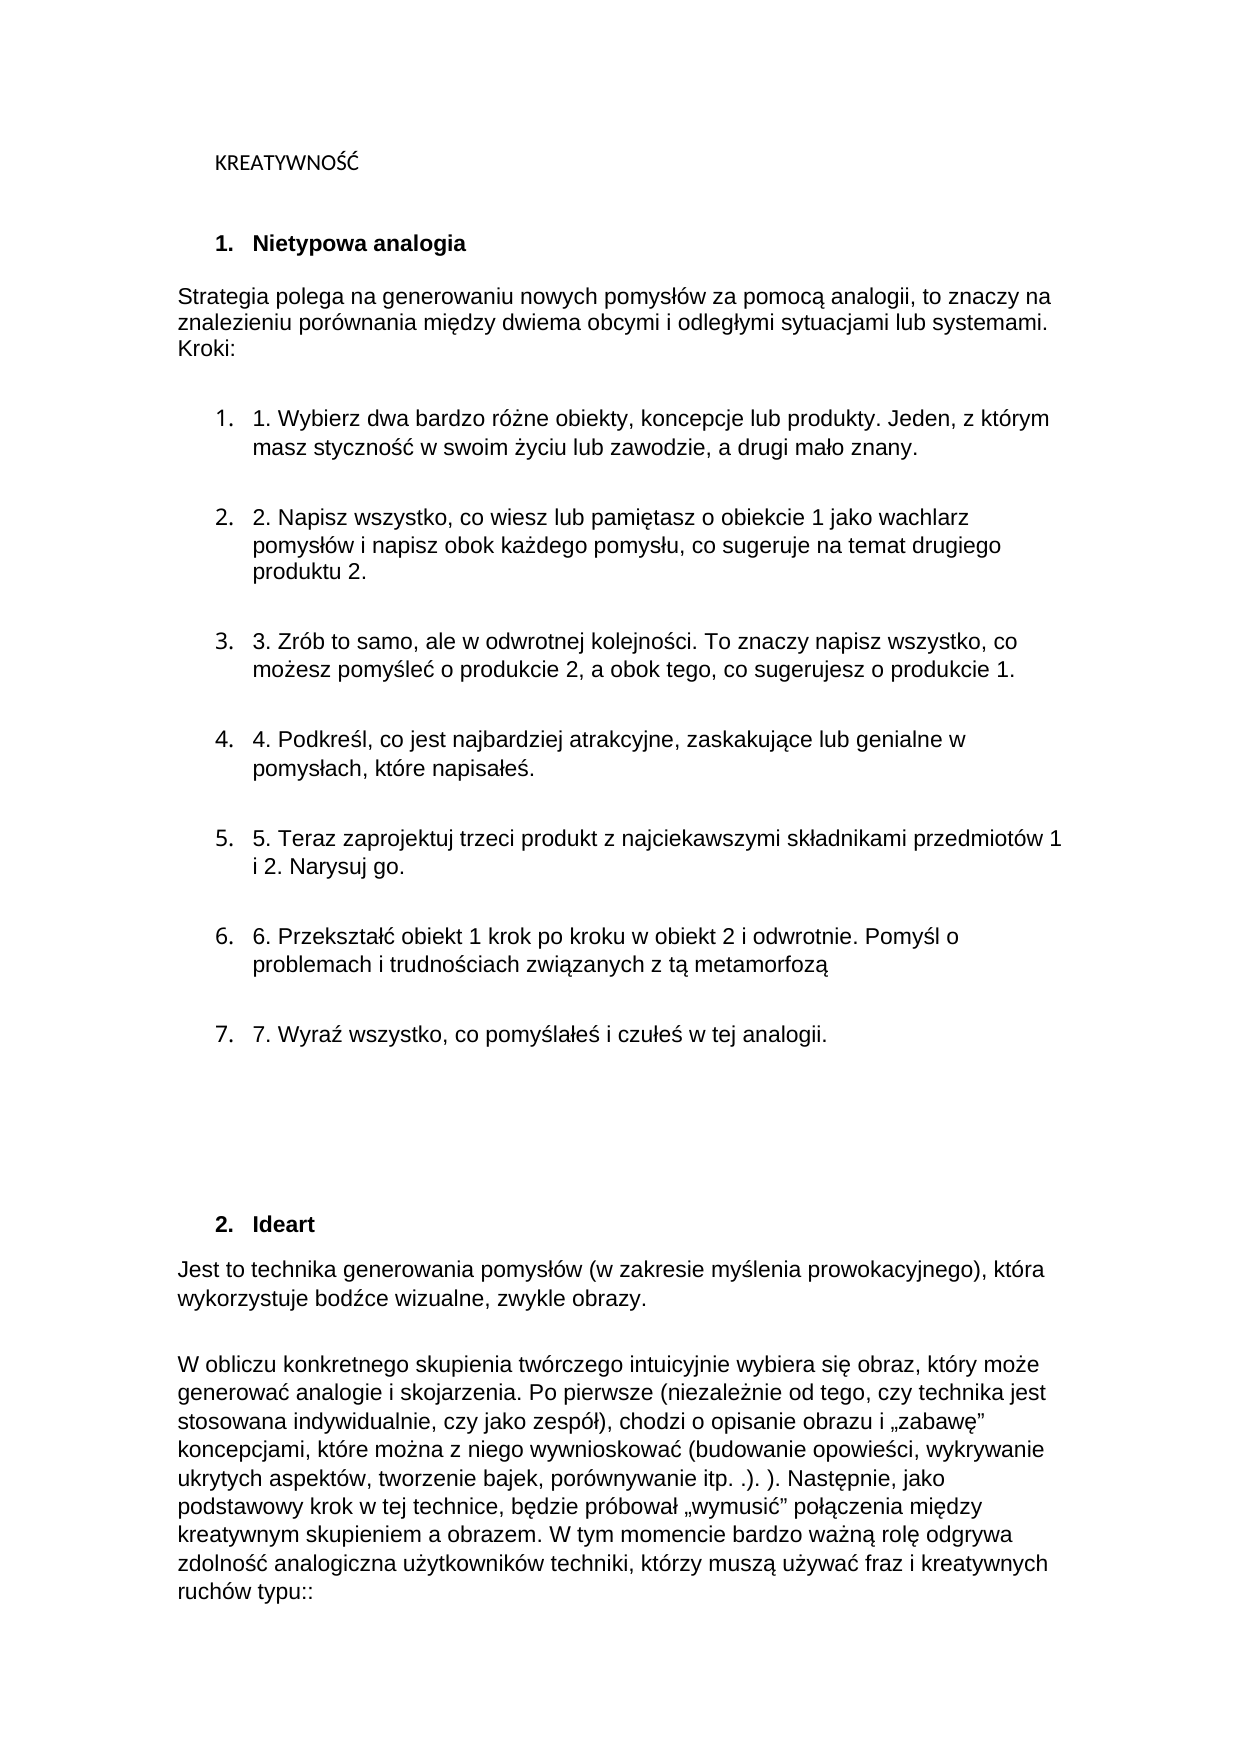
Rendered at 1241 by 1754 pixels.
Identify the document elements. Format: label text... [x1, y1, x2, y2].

list Ideart [215, 1211, 1063, 1238]
list 6. Przekształć obiekt 1 krok po kroku w obiekt 2 i odwrotnie. Pomyśl o problemach i trudnościach związanych z tą metamorfozą [215, 920, 1063, 977]
list 2. Napisz wszystko, co wiesz lub pamiętasz o obiekcie 1 jako wachlarz pomysłów i napisz obok każdego pomysłu, co sugeruje na temat drugiego produktu 2. [215, 501, 1063, 584]
list 5. Teraz zaprojektuj trzeci produkt z najciekawszymi składnikami przedmiotów 1 i 2. Narysuj go. [215, 822, 1063, 879]
text W obliczu konkretnego skupienia twórczego intuicyjnie wybiera się obraz, który może generować analogie i skojarzenia. Po pierwsze (niezależnie od tego, czy technika jest stosowana indywidualnie, czy jako zespół), chodzi o opisanie obrazu i „zabawę” koncepcjami, które można z niego wywnioskować (budowanie opowieści, wykrywanie ukrytych aspektów, tworzenie bajek, porównywanie itp. .). ). Następnie, jako podstawowy krok w tej technice, będzie próbował „wymusić” połączenia między kreatywnym skupieniem a obrazem. W tym momencie bardzo ważną rolę odgrywa zdolność analogiczna użytkowników techniki, którzy muszą używać fraz i kreatywnych ruchów typu:: [177, 1351, 1063, 1605]
text KREATYWNOŚĆ [215, 148, 1063, 176]
list 4. Podkreśl, co jest najbardziej atrakcyjne, zaskakujące lub genialne w pomysłach, które napisałeś. [215, 723, 1063, 781]
text Strategia polega na generowaniu nowych pomysłów za pomocą analogii, to znaczy na znalezieniu porównania między dwiema obcymi i odległymi sytuacjami lub systemami. Kroki: [177, 283, 1063, 362]
list 7. Wyraź wszystko, co pomyślałeś i czułeś w tej analogii. [215, 1018, 1063, 1049]
list Nietypowa analogia [215, 230, 1063, 256]
list 3. Zrób to samo, ale w odwrotnej kolejności. To znaczy napisz wszystko, co możesz pomyśleć o produkcie 2, a obok tego, co sugerujesz o produkcie 1. [215, 625, 1063, 683]
text Jest to technika generowania pomysłów (w zakresie myślenia prowokacyjnego), która wykorzystuje bodźce wizualne, zwykle obrazy. [177, 1256, 1063, 1311]
list 1. Wybierz dwa bardzo różne obiekty, koncepcje lub produkty. Jeden, z którym masz styczność w swoim życiu lub zawodzie, a drugi mało znany. [215, 402, 1063, 460]
